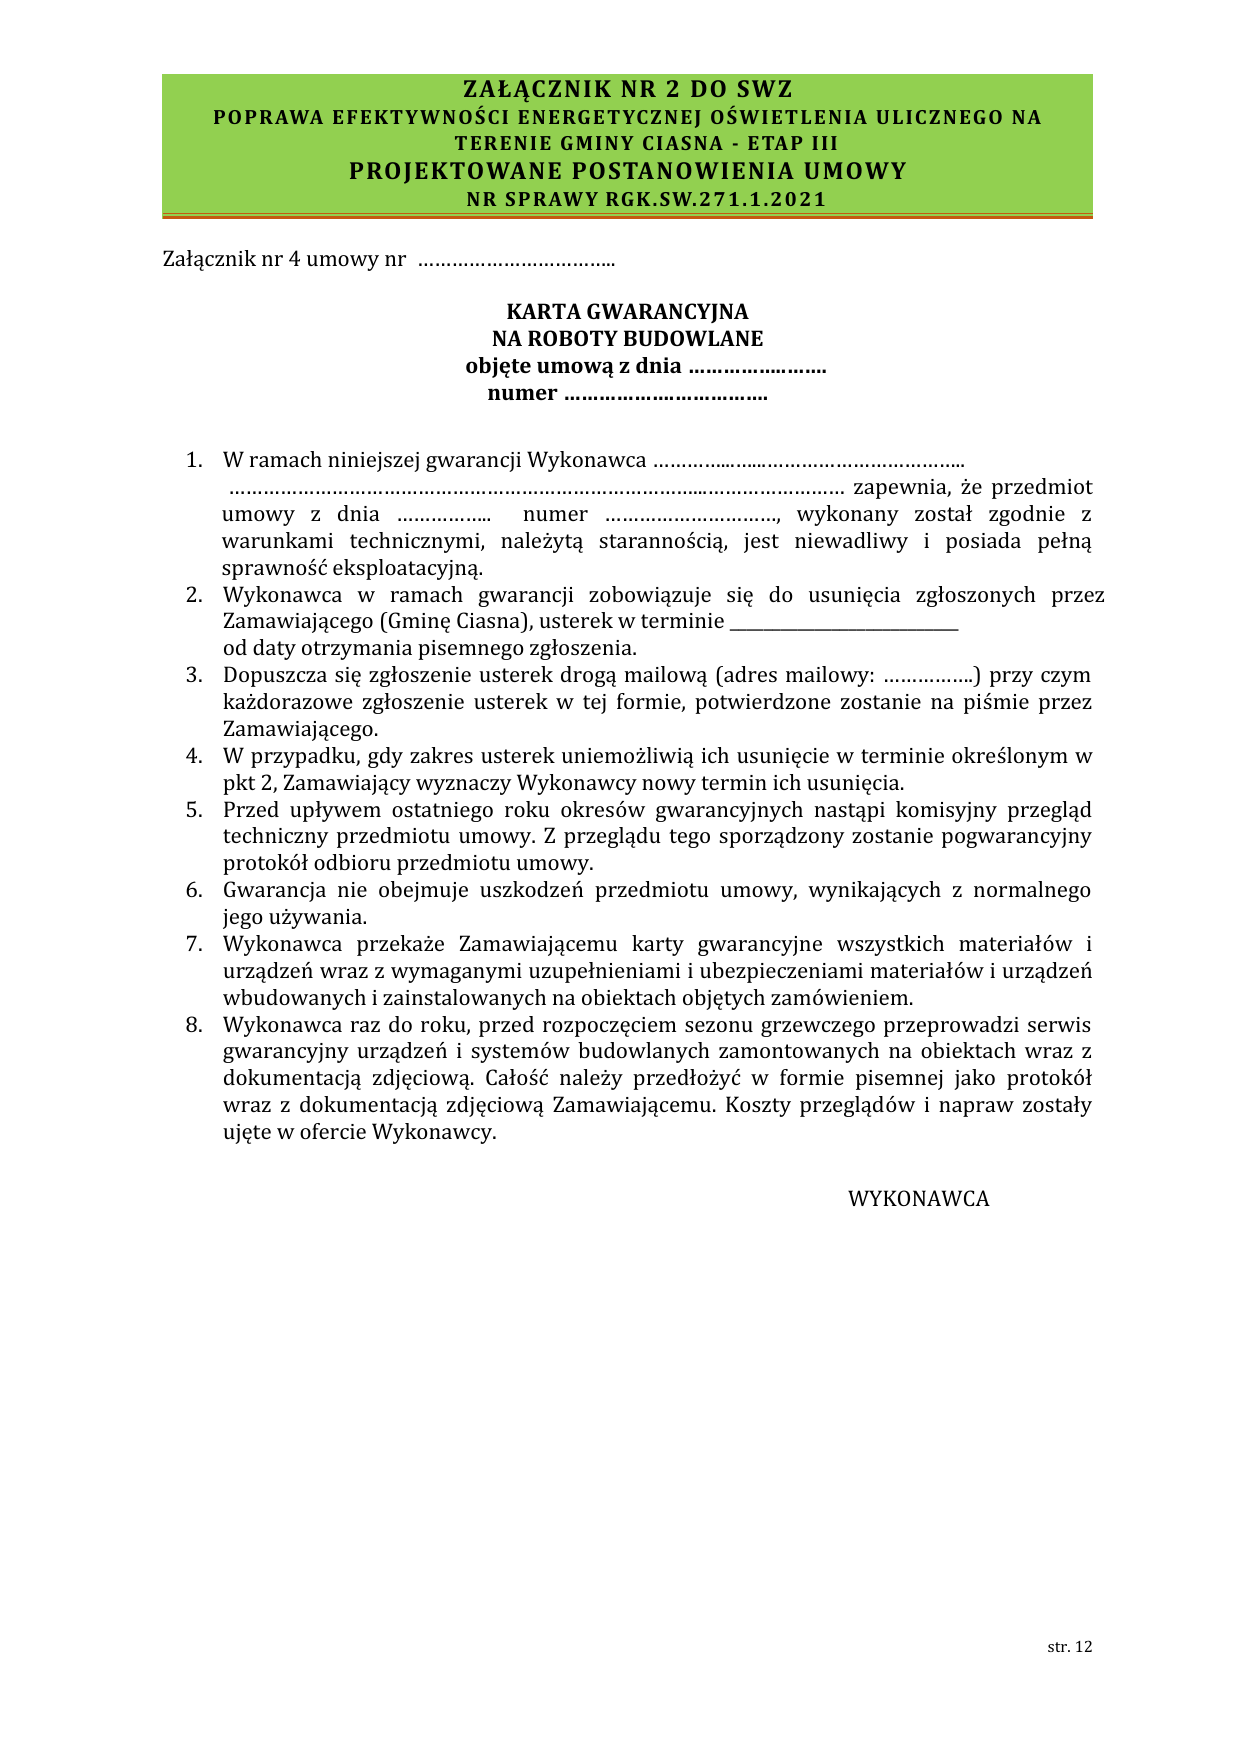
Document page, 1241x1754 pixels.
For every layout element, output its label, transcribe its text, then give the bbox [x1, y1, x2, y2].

list Przed upływem ostatniego roku okresów gwarancyjnych nastąpi komisyjny przegląd techniczny przedmiotu umowy. Z przeglądu tego sporządzony zostanie pogwarancyjny protokół odbioru przedmiotu umowy. [185, 795, 1093, 876]
list Wykonawca w ramach gwarancji zobowiązuje się do usunięcia zgłoszonych przez Zamawiającego (Gminę Ciasna), usterek w terminie ___________________________ [185, 580, 1106, 634]
text ………………………………………………………………………...…………………… zapewnia, że przedmiot umowy z dnia …………….. numer …………………………, wykonany został zgodnie z warunkami technicznymi, należytą starannością, jest niewadliwy i posiada pełną sprawność eksploatacyjną. [221, 473, 1093, 580]
list W ramach niniejszej gwarancji Wykonawca …………...…...…………………………….. [185, 446, 1093, 473]
list Wykonawca przekaże Zamawiającemu karty gwarancyjne wszystkich materiałów i urządzeń wraz z wymaganymi uzupełnieniami i ubezpieczeniami materiałów i urządzeń wbudowanych i zainstalowanych na obiektach objętych zamówieniem. [185, 929, 1093, 1010]
text od daty otrzymania pisemnego zgłoszenia. [223, 634, 1106, 661]
list Dopuszcza się zgłoszenie usterek drogą mailową (adres mailowy: …………….) przy czym każdorazowe zgłoszenie usterek w tej formie, potwierdzone zostanie na piśmie przez Zamawiającego. [185, 661, 1093, 741]
list W przypadku, gdy zakres usterek uniemożliwią ich usunięcie w terminie określonym w pkt 2, Zamawiający wyznaczy Wykonawcy nowy termin ich usunięcia. [185, 741, 1093, 795]
text NA ROBOTY BUDOWLANE [162, 325, 1093, 352]
text Załącznik nr 4 umowy nr …………………………….. [162, 244, 1093, 271]
text objęte umową z dnia ……………..……. [162, 352, 1093, 379]
list Wykonawca raz do roku, przed rozpoczęciem sezonu grzewczego przeprowadzi serwis gwarancyjny urządzeń i systemów budowlanych zamontowanych na obiektach wraz z dokumentacją zdjęciową. Całość należy przedłożyć w formie pisemnej jako protokół wraz z dokumentacją zdjęciową Zamawiającemu. Koszty przeglądów i napraw zostały ujęte w ofercie Wykonawcy. [185, 1010, 1093, 1144]
text WYKONAWCA [848, 1185, 1093, 1212]
list Gwarancja nie obejmuje uszkodzeń przedmiotu umowy, wynikających z normalnego jego używania. [185, 876, 1093, 929]
text numer ……………….……………. [162, 379, 1093, 406]
text KARTA GWARANCYJNA [162, 298, 1093, 325]
